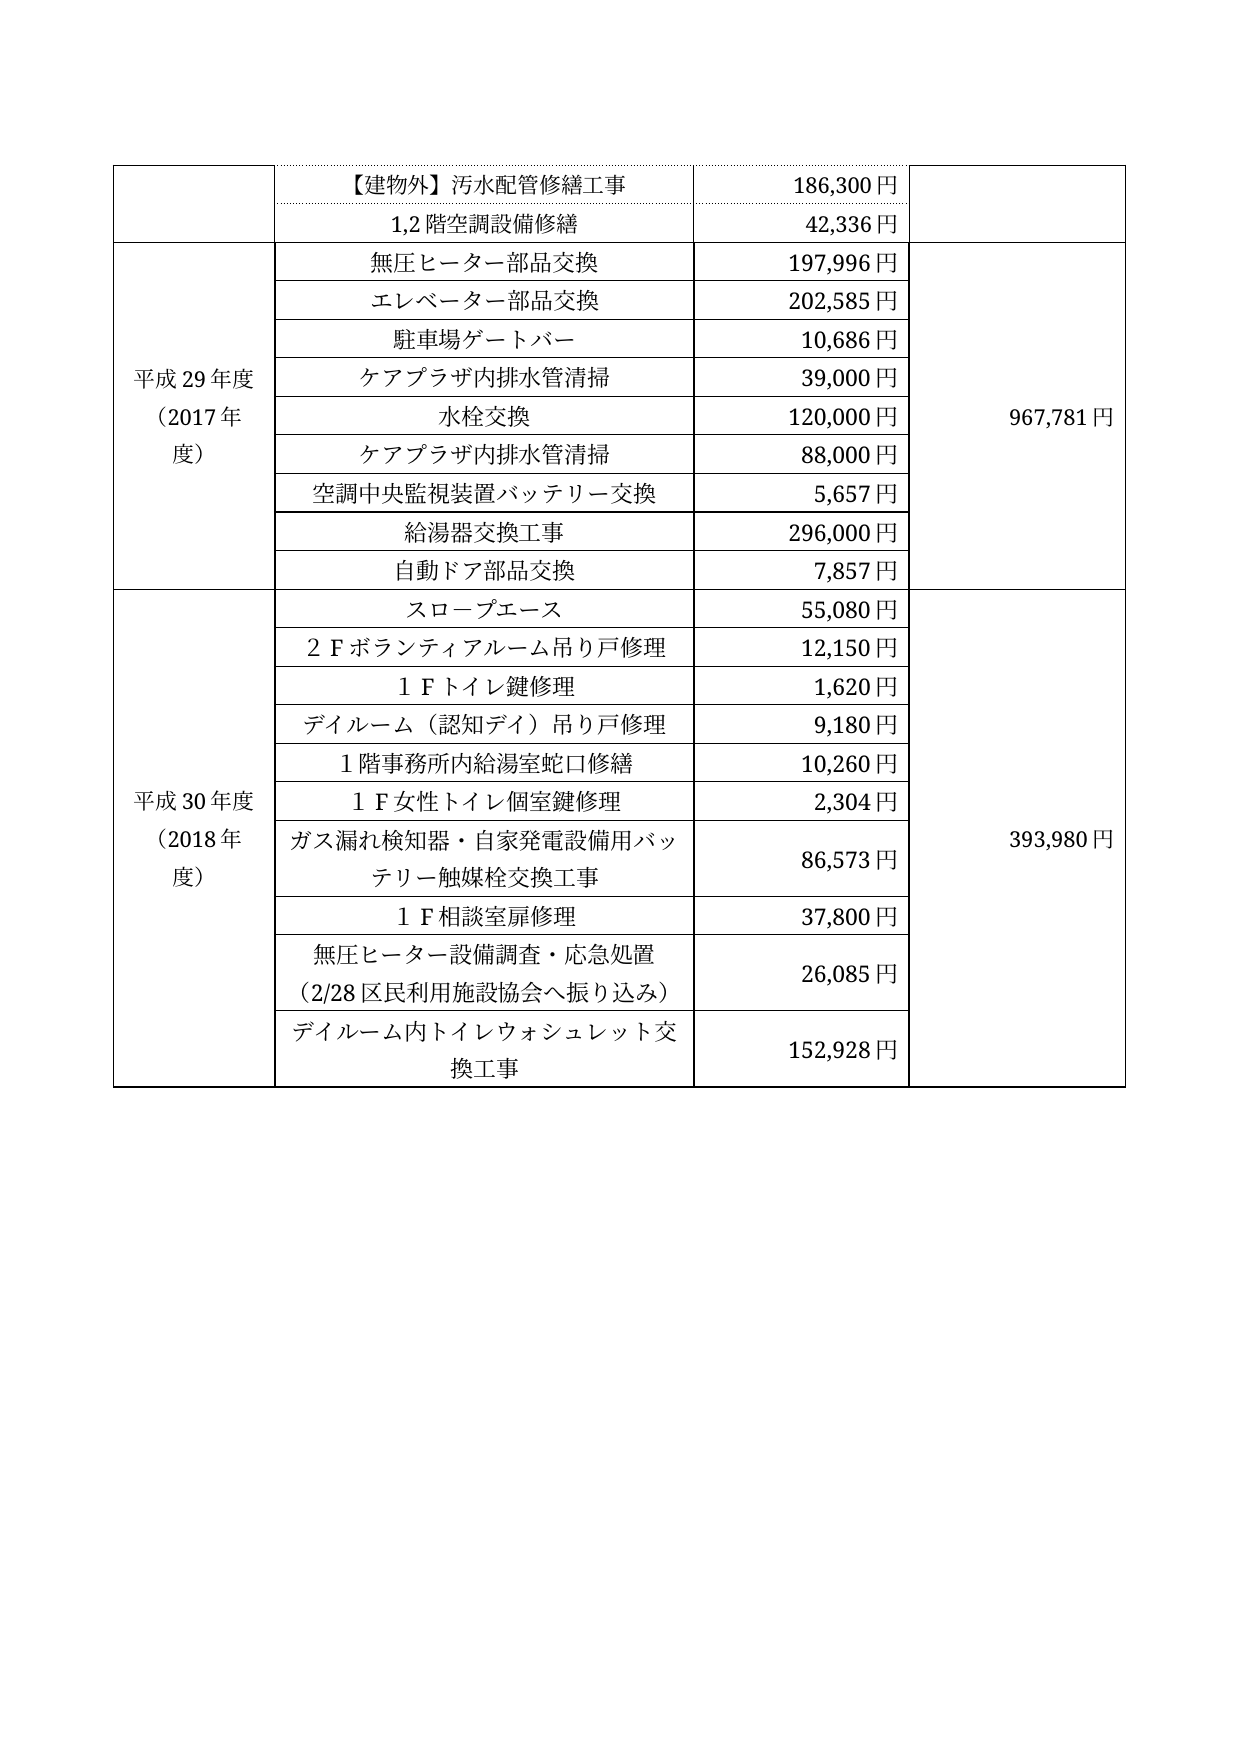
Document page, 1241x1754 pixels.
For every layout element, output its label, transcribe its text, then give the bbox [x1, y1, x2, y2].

table_cell 10,260円 [695, 744, 908, 781]
table_cell 無圧ヒーター部品交換 [276, 243, 693, 280]
table_cell 10,686円 [695, 320, 908, 357]
table_cell 空調中央監視装置バッテリー交換 [276, 474, 693, 511]
table_cell 186,300円 [694, 165, 909, 203]
table_cell 平成30年度 （2018年度） [114, 590, 274, 1086]
table_cell 37,800円 [695, 897, 908, 934]
table_cell 【建物外】汚水配管修繕工事 [275, 165, 693, 203]
table_cell 12,150円 [695, 628, 908, 666]
table_cell エレベーター部品交換 [276, 281, 693, 319]
table_cell １Fトイレ鍵修理 [276, 667, 693, 704]
table_cell 296,000円 [695, 513, 908, 550]
table_cell 86,573円 [695, 821, 908, 896]
table_cell 152,928円 [695, 1011, 908, 1086]
table_cell 55,080円 [695, 590, 908, 627]
table_cell 1,2階空調設備修繕 [275, 203, 693, 242]
table_cell 967,781円 [910, 243, 1125, 588]
table_cell 5,657円 [695, 474, 908, 511]
table_cell 42,336円 [694, 203, 909, 242]
table_cell 無圧ヒーター設備調査・応急処置（2/28区民利用施設協会へ振り込み） [276, 935, 693, 1010]
table_cell 給湯器交換工事 [276, 513, 693, 550]
table_cell １階事務所内給湯室蛇口修繕 [276, 744, 693, 781]
table_cell 26,085円 [695, 935, 908, 1010]
table_cell 水栓交換 [276, 397, 693, 434]
table_cell 駐車場ゲートバー [276, 320, 693, 357]
table_cell 202,585円 [695, 281, 908, 319]
table_cell 7,857円 [695, 551, 908, 588]
table_cell デイルーム（認知デイ）吊り戸修理 [276, 705, 693, 743]
table_cell ２Fボランティアルーム吊り戸修理 [276, 628, 693, 666]
table_cell デイルーム内トイレウォシュレット交換工事 [276, 1011, 693, 1086]
table_cell ケアプラザ内排水管清掃 [276, 435, 693, 473]
table_cell 1,620円 [695, 667, 908, 704]
table_cell 120,000円 [695, 397, 908, 434]
table_cell 9,180円 [695, 705, 908, 743]
table_cell 平成29年度 （2017年度） [114, 243, 274, 588]
table_cell 2,304円 [695, 782, 908, 820]
table_cell ケアプラザ内排水管清掃 [276, 358, 693, 396]
table_cell 393,980円 [910, 590, 1125, 1086]
table_cell 自動ドア部品交換 [276, 551, 693, 588]
table_cell 88,000円 [695, 435, 908, 473]
table_cell 197,996円 [695, 243, 908, 280]
table_cell ガス漏れ検知器・自家発電設備用バッテリー触媒栓交換工事 [276, 821, 693, 896]
table_cell １F相談室扉修理 [276, 897, 693, 934]
table_cell １F女性トイレ個室鍵修理 [276, 782, 693, 820]
table_cell 39,000円 [695, 358, 908, 396]
table_cell スロ－プエース [276, 590, 693, 627]
